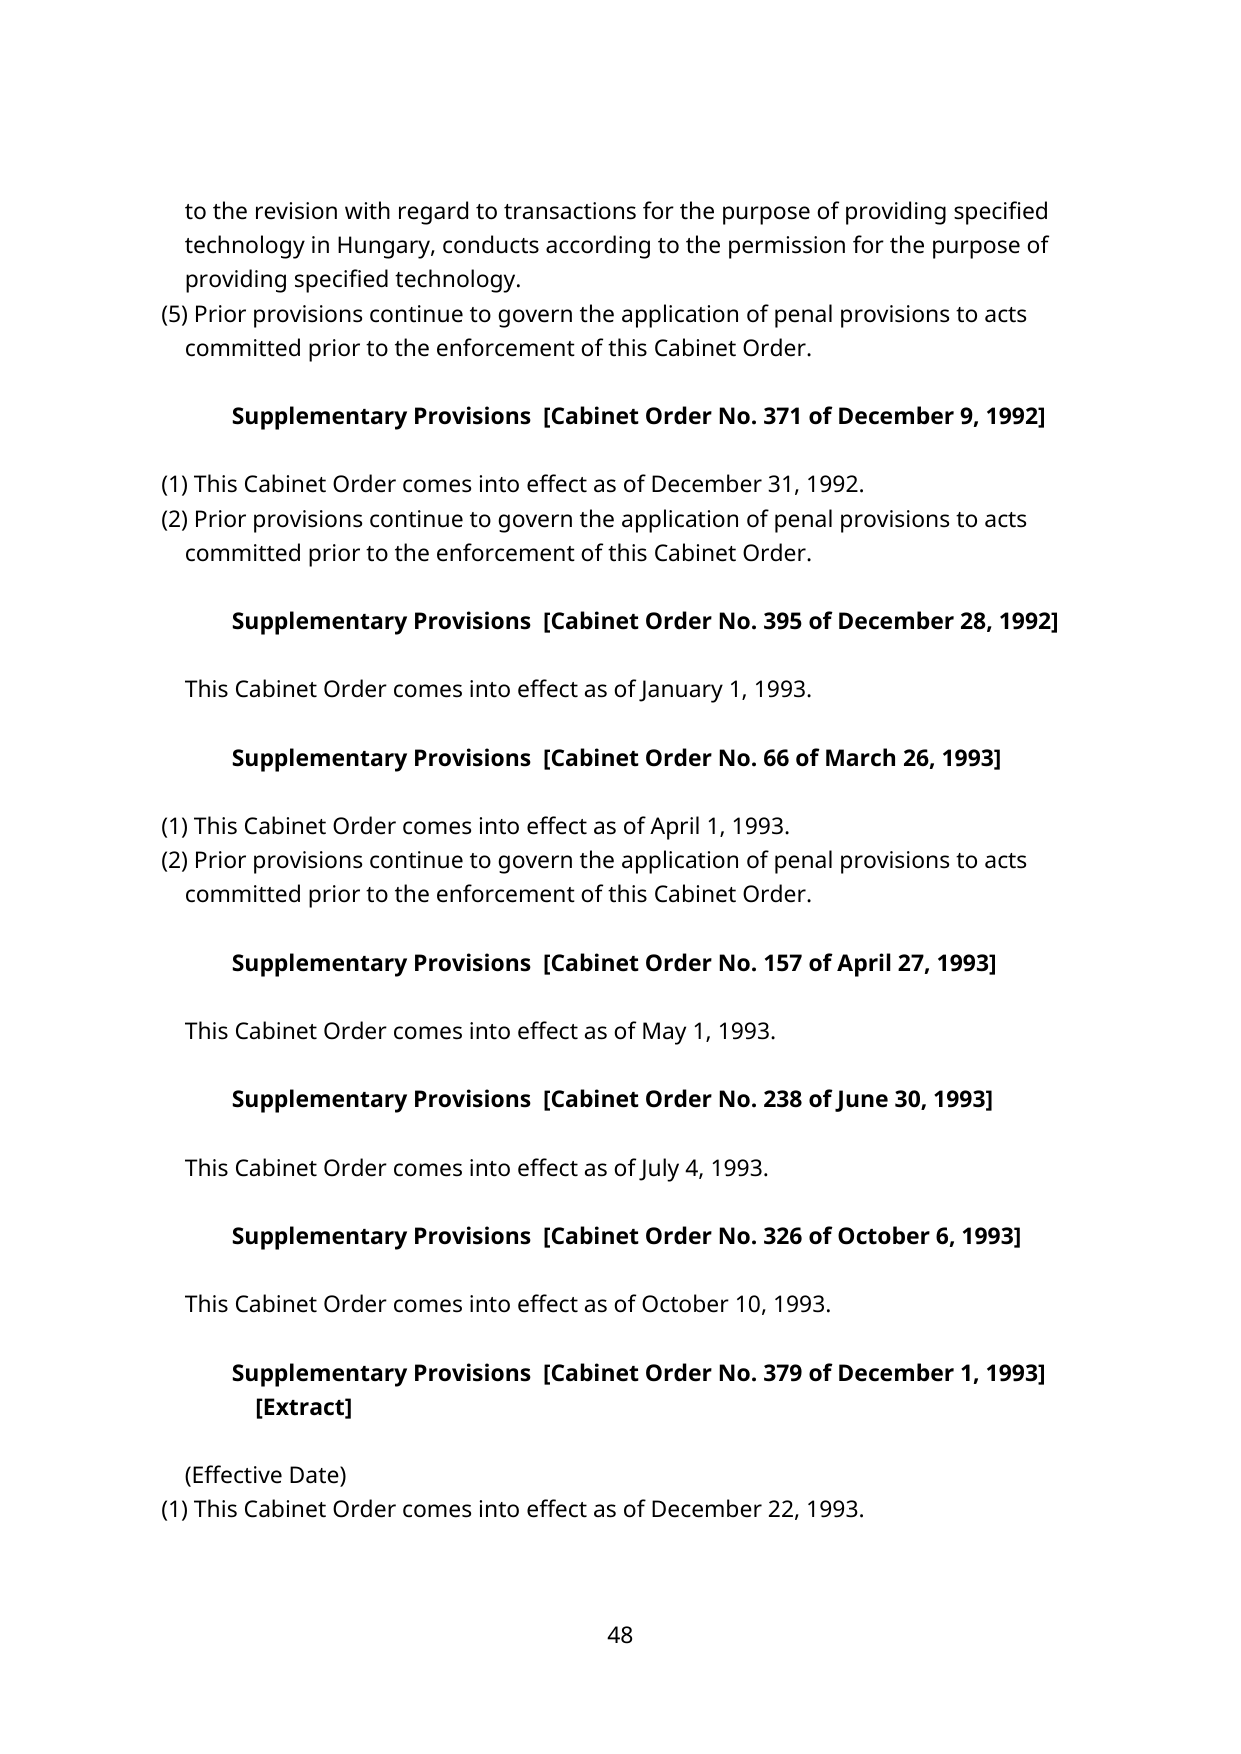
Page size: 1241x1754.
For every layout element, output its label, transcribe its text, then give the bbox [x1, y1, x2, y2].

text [161, 194, 1079, 296]
text (1) This Cabinet Order comes into effect as of April 1, 1993. [161, 809, 1079, 843]
text Supplementary Provisions [Cabinet Order No. 238 of June 30, 1993] [230, 1082, 1079, 1116]
text Supplementary Provisions [Cabinet Order No. 326 of October 6, 1993] [230, 1219, 1079, 1253]
text (5) Prior provisions continue to govern the application of penal provisions to acts committed prior to the enforcement of this Cabinet Order. [161, 296, 1079, 364]
text Supplementary Provisions [Cabinet Order No. 371 of December 9, 1992] [230, 399, 1079, 433]
text This Cabinet Order comes into effect as of May 1, 1993. [161, 1014, 1079, 1048]
text (1) This Cabinet Order comes into effect as of December 22, 1993. [161, 1492, 1079, 1526]
text This Cabinet Order comes into effect as of July 4, 1993. [161, 1150, 1079, 1184]
text This Cabinet Order comes into effect as of January 1, 1993. [161, 672, 1079, 706]
text (1) This Cabinet Order comes into effect as of December 31, 1992. [161, 467, 1079, 501]
text Supplementary Provisions [Cabinet Order No. 379 of December 1, 1993] [Extract] [230, 1355, 1079, 1424]
text Supplementary Provisions [Cabinet Order No. 395 of December 28, 1992] [230, 604, 1079, 638]
text Supplementary Provisions [Cabinet Order No. 66 of March 26, 1993] [230, 740, 1079, 774]
text This Cabinet Order comes into effect as of October 10, 1993. [161, 1287, 1079, 1321]
text (2) Prior provisions continue to govern the application of penal provisions to acts committed prior to the enforcement of this Cabinet Order. [161, 843, 1079, 911]
text (Effective Date) [184, 1458, 1079, 1492]
text Supplementary Provisions [Cabinet Order No. 157 of April 27, 1993] [230, 945, 1079, 979]
text (2) Prior provisions continue to govern the application of penal provisions to acts committed prior to the enforcement of this Cabinet Order. [161, 501, 1079, 569]
